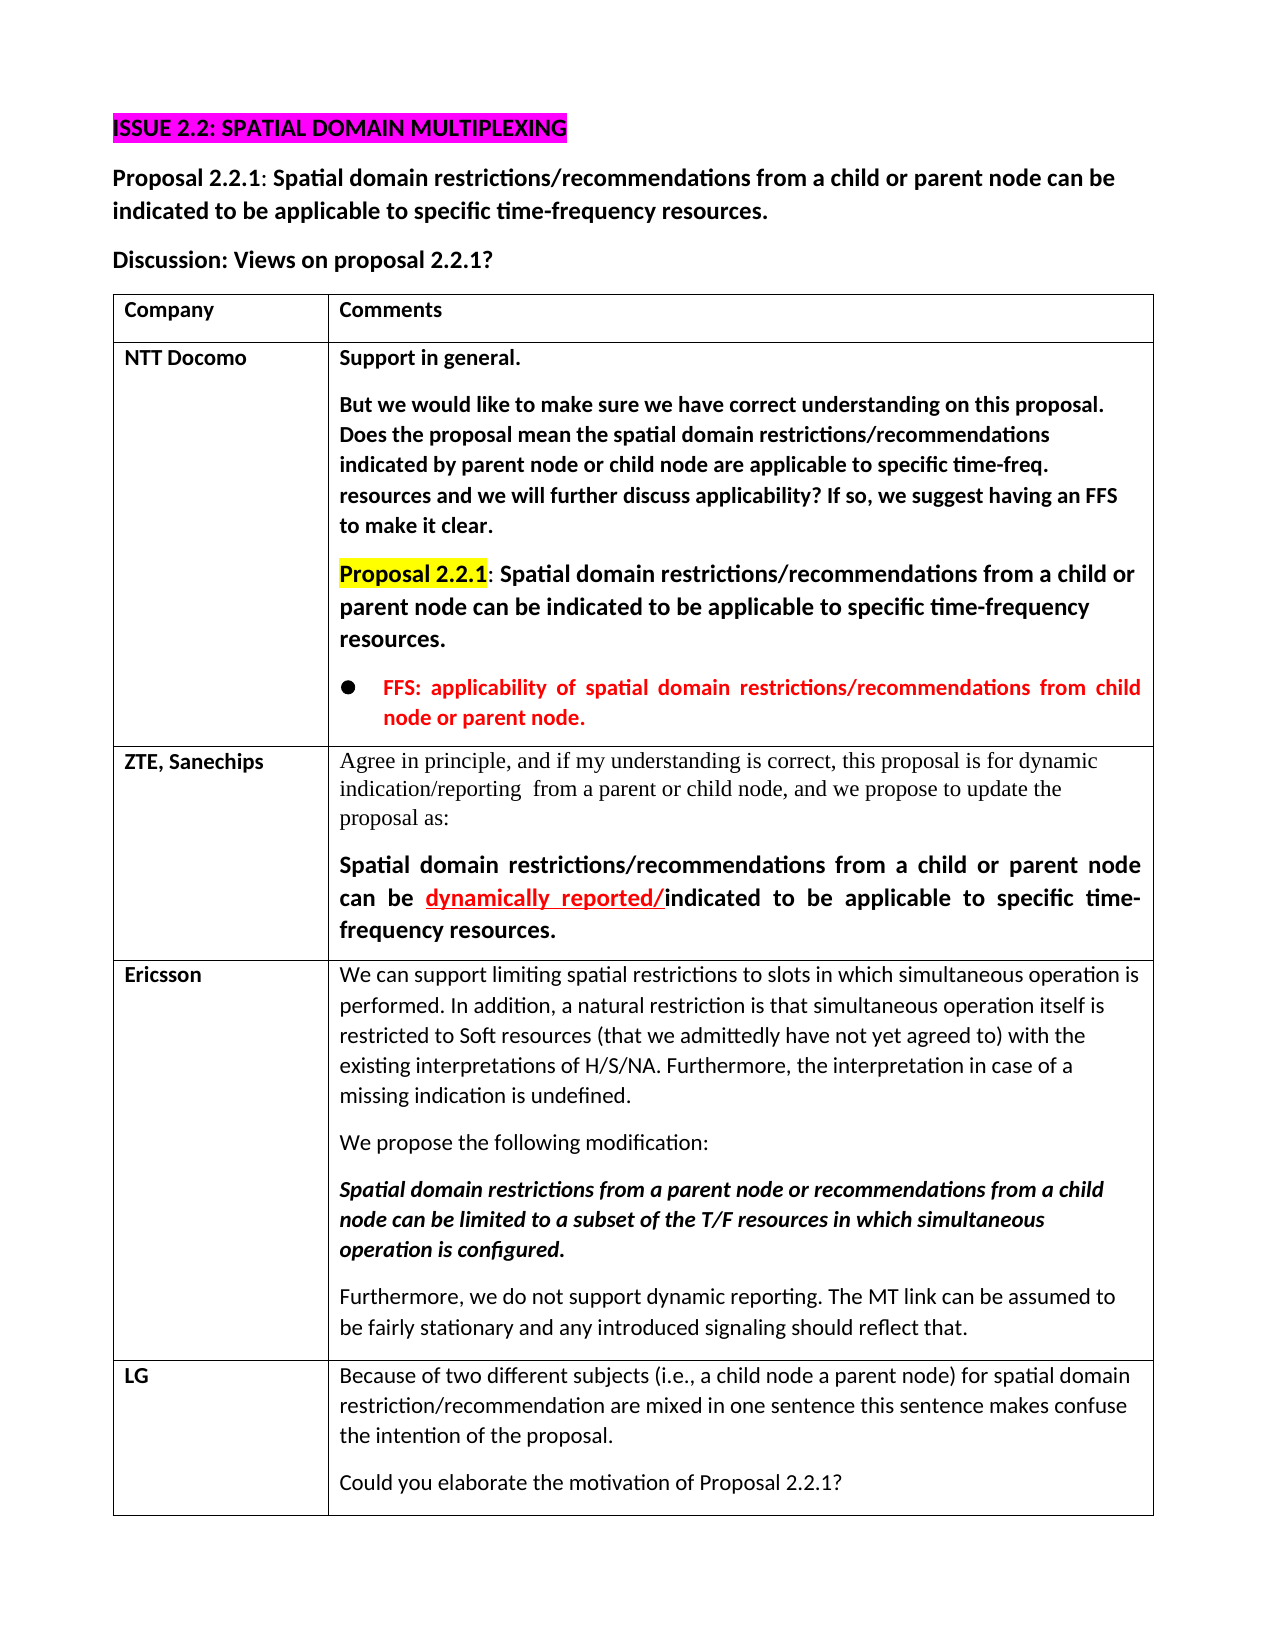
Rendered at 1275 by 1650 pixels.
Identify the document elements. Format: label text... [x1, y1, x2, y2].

table_cell Ericsson [114, 961, 328, 1360]
table_header Company [114, 295, 328, 342]
text Proposal 2.2.1: Spatial domain restrictions/recommendations from a child or parent node can be indicated to be applicable to specific time-frequency resources. [112, 162, 1162, 226]
text ISSUE 2.2: SPATIAL DOMAIN MULTIPLEXING [112, 112, 1162, 143]
table_cell Support in general. But we would like to make sure we have correct understanding on this proposal. Does the proposal mean the spatial domain restrictions/recommendations indicated by parent node or child node are applicable to specific time-freq. resources and we will further discuss applicability? If so, we suggest having an FFS to make it clear. Proposal 2.2.1: Spatial domain restrictions/recommendations from a child or parent node can be indicated to be applicable to specific time-frequency resources. FFS: applicability of spatial domain restrictions/recommendations from child node or parent node. [329, 343, 1153, 746]
table_cell ZTE, Sanechips [114, 747, 328, 959]
table_cell LG [114, 1361, 328, 1515]
table_cell Because of two different subjects (i.e., a child node a parent node) for spatial domain restriction/recommendation are mixed in one sentence this sentence makes confuse the intention of the proposal. Could you elaborate the motivation of Proposal 2.2.1? [329, 1361, 1153, 1515]
table_cell We can support limiting spatial restrictions to slots in which simultaneous operation is performed. In addition, a natural restriction is that simultaneous operation itself is restricted to Soft resources (that we admittedly have not yet agreed to) with the existing interpretations of H/S/NA. Furthermore, the interpretation in case of a missing indication is undefined. We propose the following modification: Spatial domain restrictions from a parent node or recommendations from a child node can be limited to a subset of the T/F resources in which simultaneous operation is configured. Furthermore, we do not support dynamic reporting. The MT link can be assumed to be fairly stationary and any introduced signaling should reflect that. [329, 961, 1153, 1360]
table_cell Agree in principle, and if my understanding is correct, this proposal is for dynamic indication/reporting from a parent or child node, and we propose to update the proposal as: Spatial domain restrictions/recommendations from a child or parent node can be dynamically reported/indicated to be applicable to specific time-frequency resources. [329, 747, 1153, 959]
table_header Comments [329, 295, 1153, 342]
text Discussion: Views on proposal 2.2.1? [112, 244, 1162, 275]
table_cell NTT Docomo [114, 343, 328, 746]
